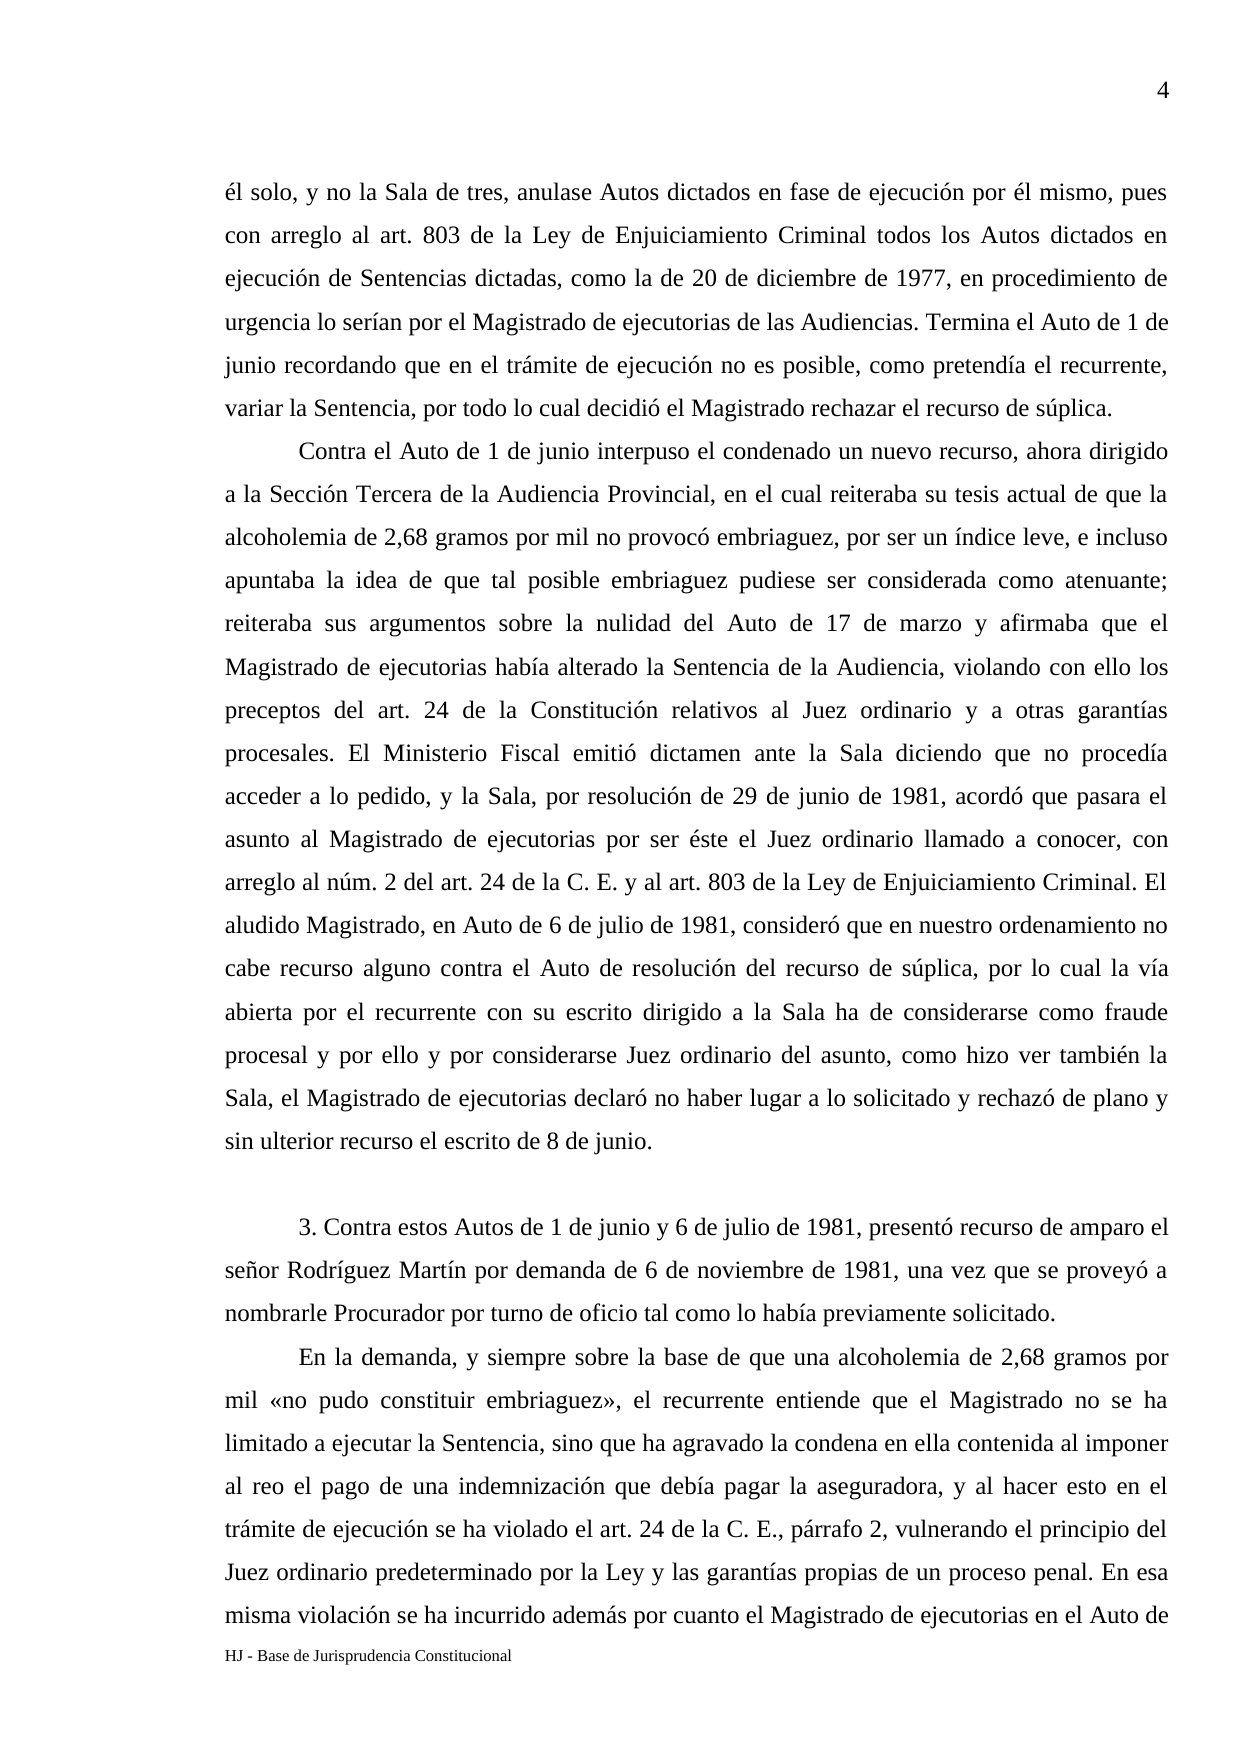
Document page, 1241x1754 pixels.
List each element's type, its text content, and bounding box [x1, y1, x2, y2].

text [224, 177, 1169, 422]
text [224, 1342, 1169, 1629]
text 3. Contra estos Autos de 1 de junio y 6 de julio de 1981, presentó recurso de amparo el señor Rodríguez Martín por demanda de 6 de noviembre de 1981, una vez que se proveyó a nombrarle Procurador por turno de oficio tal como lo había previamente solicitado. [224, 1212, 1169, 1327]
text Contra el Auto de 1 de junio interpuso el condenado un nuevo recurso, ahora dirigido a la Sección Tercera de la Audiencia Provincial, en el cual reiteraba su tesis actual de que la alcoholemia de 2,68 gramos por mil no provocó embriaguez, por ser un índice leve, e incluso apuntaba la idea de que tal posible embriaguez pudiese ser considerada como atenuante; reiteraba sus argumentos sobre la nulidad del Auto de 17 de marzo y afirmaba que el Magistrado de ejecutorias había alterado la Sentencia de la Audiencia, violando con ello los preceptos del art. 24 de la Constitución relativos al Juez ordinario y a otras garantías procesales. El Ministerio Fiscal emitió dictamen ante la Sala diciendo que no procedía acceder a lo pedido, y la Sala, por resolución de 29 de junio de 1981, acordó que pasara el asunto al Magistrado de ejecutorias por ser éste el Juez ordinario llamado a conocer, con arreglo al núm. 2 del art. 24 de la C. E. y al art. 803 de la Ley de Enjuiciamiento Criminal. El aludido Magistrado, en Auto de 6 de julio de 1981, consideró que en nuestro ordenamiento no cabe recurso alguno contra el Auto de resolución del recurso de súplica, por lo cual la vía abierta por el recurrente con su escrito dirigido a la Sala ha de considerarse como fraude procesal y por ello y por considerarse Juez ordinario del asunto, como hizo ver también la Sala, el Magistrado de ejecutorias declaró no haber lugar a lo solicitado y rechazó de plano y sin ulterior recurso el escrito de 8 de junio. [224, 436, 1169, 1155]
